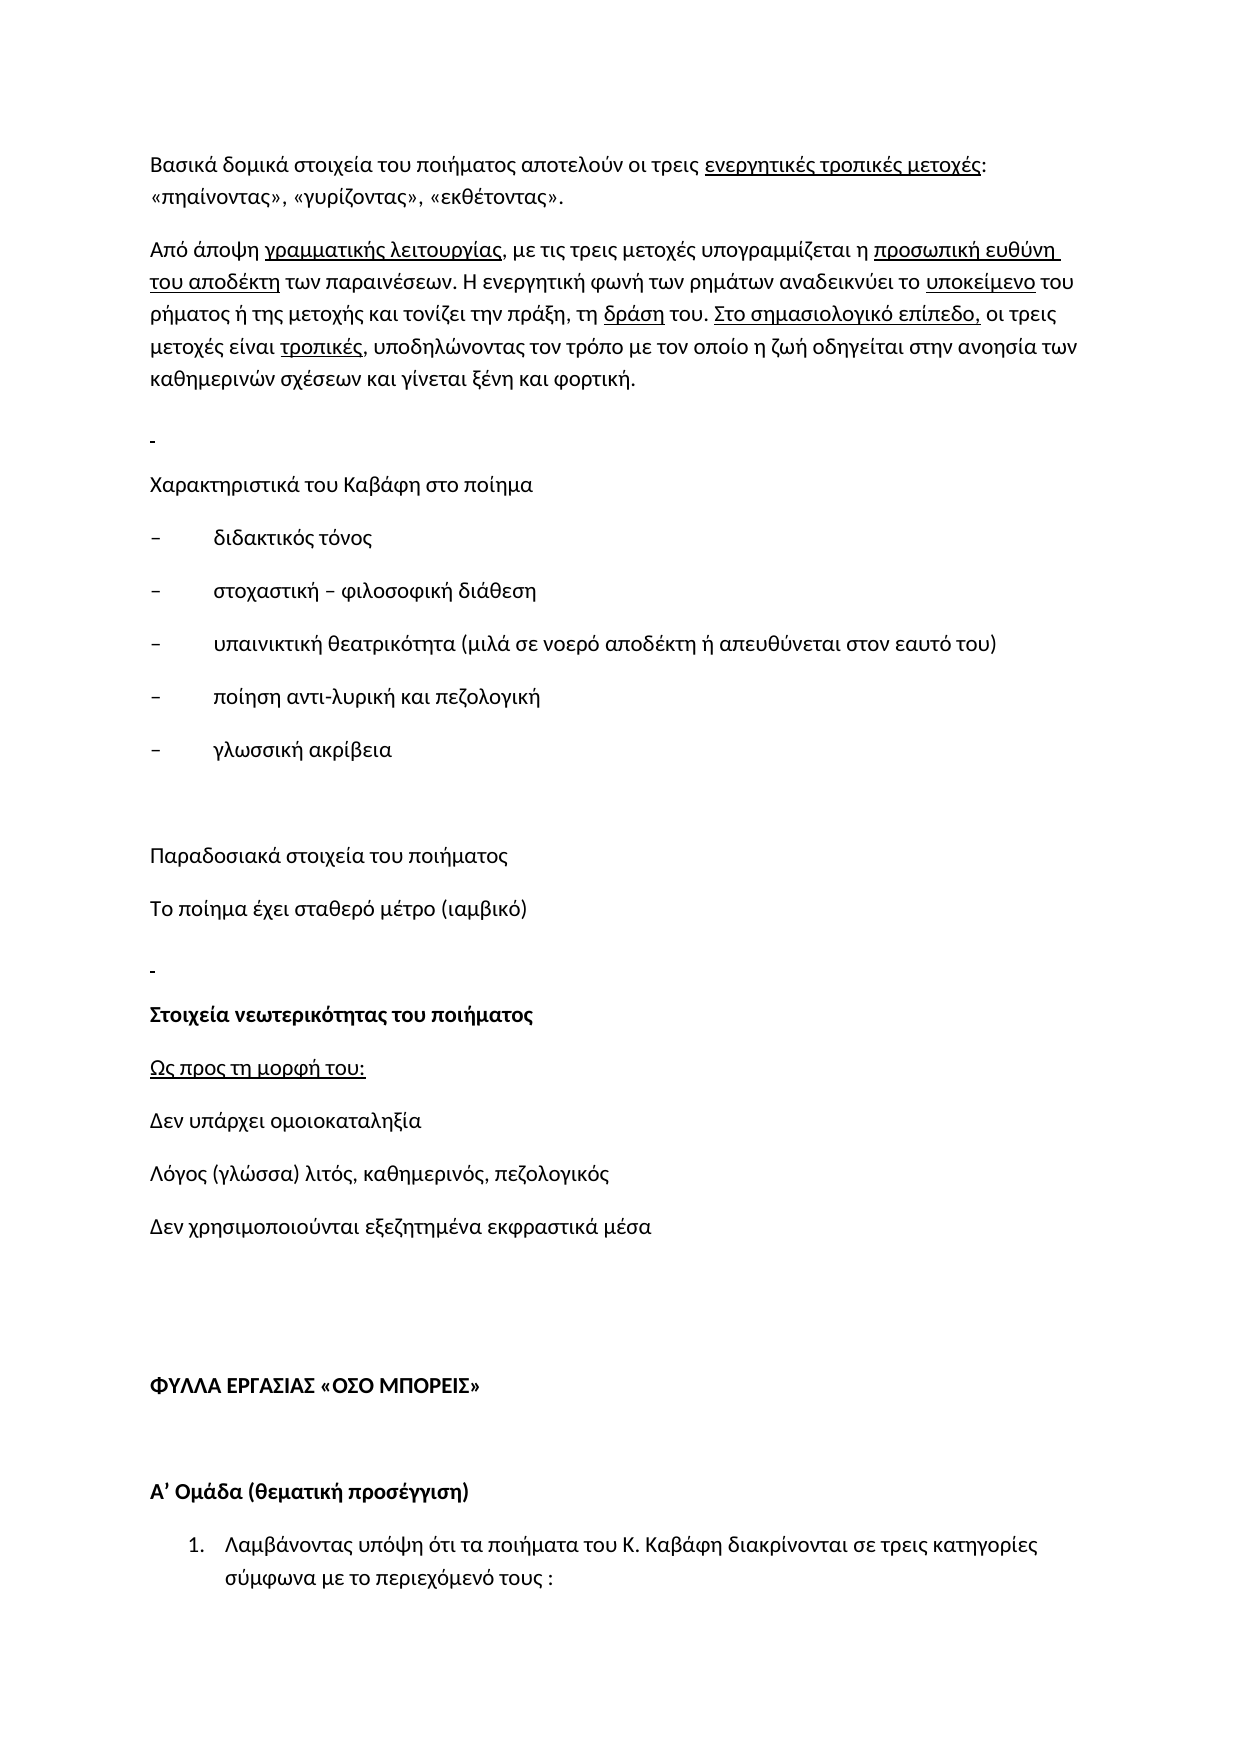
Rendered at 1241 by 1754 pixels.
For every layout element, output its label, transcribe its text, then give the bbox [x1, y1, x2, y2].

text ΦΥΛΛΑ ΕΡΓΑΣΙΑΣ «ΟΣΟ ΜΠΟΡΕΙΣ» [150, 1371, 1090, 1399]
text Δεν υπάρχει ομοιοκαταληξία [150, 1106, 1090, 1134]
text – υπαινικτική θεατρικότητα (μιλά σε νοερό αποδέκτη ή απευθύνεται στον εαυτό του) [150, 629, 1090, 657]
text Δεν χρησιμοποιούνται εξεζητημένα εκφραστικά μέσα [150, 1212, 1090, 1240]
text Στοιχεία νεωτερικότητας του ποιήματος [150, 1000, 1090, 1028]
text – στοχαστική – φιλοσοφική διάθεση [150, 576, 1090, 604]
text Το ποίημα έχει σταθερό μέτρο (ιαμβικό) [150, 894, 1090, 922]
text Ως προς τη μορφή του: [150, 1053, 1090, 1081]
text Α’ Ομάδα (θεματική προσέγγιση) [150, 1477, 1090, 1505]
text Από άποψη γραμματικής λειτουργίας, με τις τρεις μετοχές υπογραμμίζεται η προσωπική ευθύνη του αποδέκτη των παραινέσεων. Η ενεργητική φωνή των ρημάτων αναδεικνύει το υποκείμενο του ρήματος ή της μετοχής και τονίζει την πράξη, τη δράση του. Στο σημασιολογικό επίπεδο, οι τρεις μετοχές είναι τροπικές, υποδηλώνοντας τον τρόπο με τον οποίο η ζωή οδηγείται στην ανοησία των καθημερινών σχέσεων και γίνεται ξένη και φορτική. [150, 235, 1090, 392]
list Λαμβάνοντας υπόψη ότι τα ποιήματα του Κ. Καβάφη διακρίνονται σε τρεις κατηγορίες σύμφωνα με το περιεχόμενό τους : [187, 1530, 1090, 1591]
text Παραδοσιακά στοιχεία του ποιήματος [150, 841, 1090, 869]
text Χαρακτηριστικά του Καβάφη στο ποίημα [150, 470, 1090, 498]
text – ποίηση αντι-λυρική και πεζολογική [150, 682, 1090, 710]
text Λόγος (γλώσσα) λιτός, καθημερινός, πεζολογικός [150, 1159, 1090, 1187]
text Βασικά δομικά στοιχεία του ποιήματος αποτελούν οι τρεις ενεργητικές τροπικές μετοχές: «πηαίνοντας», «γυρίζοντας», «εκθέτοντας». [150, 150, 1090, 210]
text – διδακτικός τόνος [150, 523, 1090, 551]
text – γλωσσική ακρίβεια [150, 735, 1090, 763]
